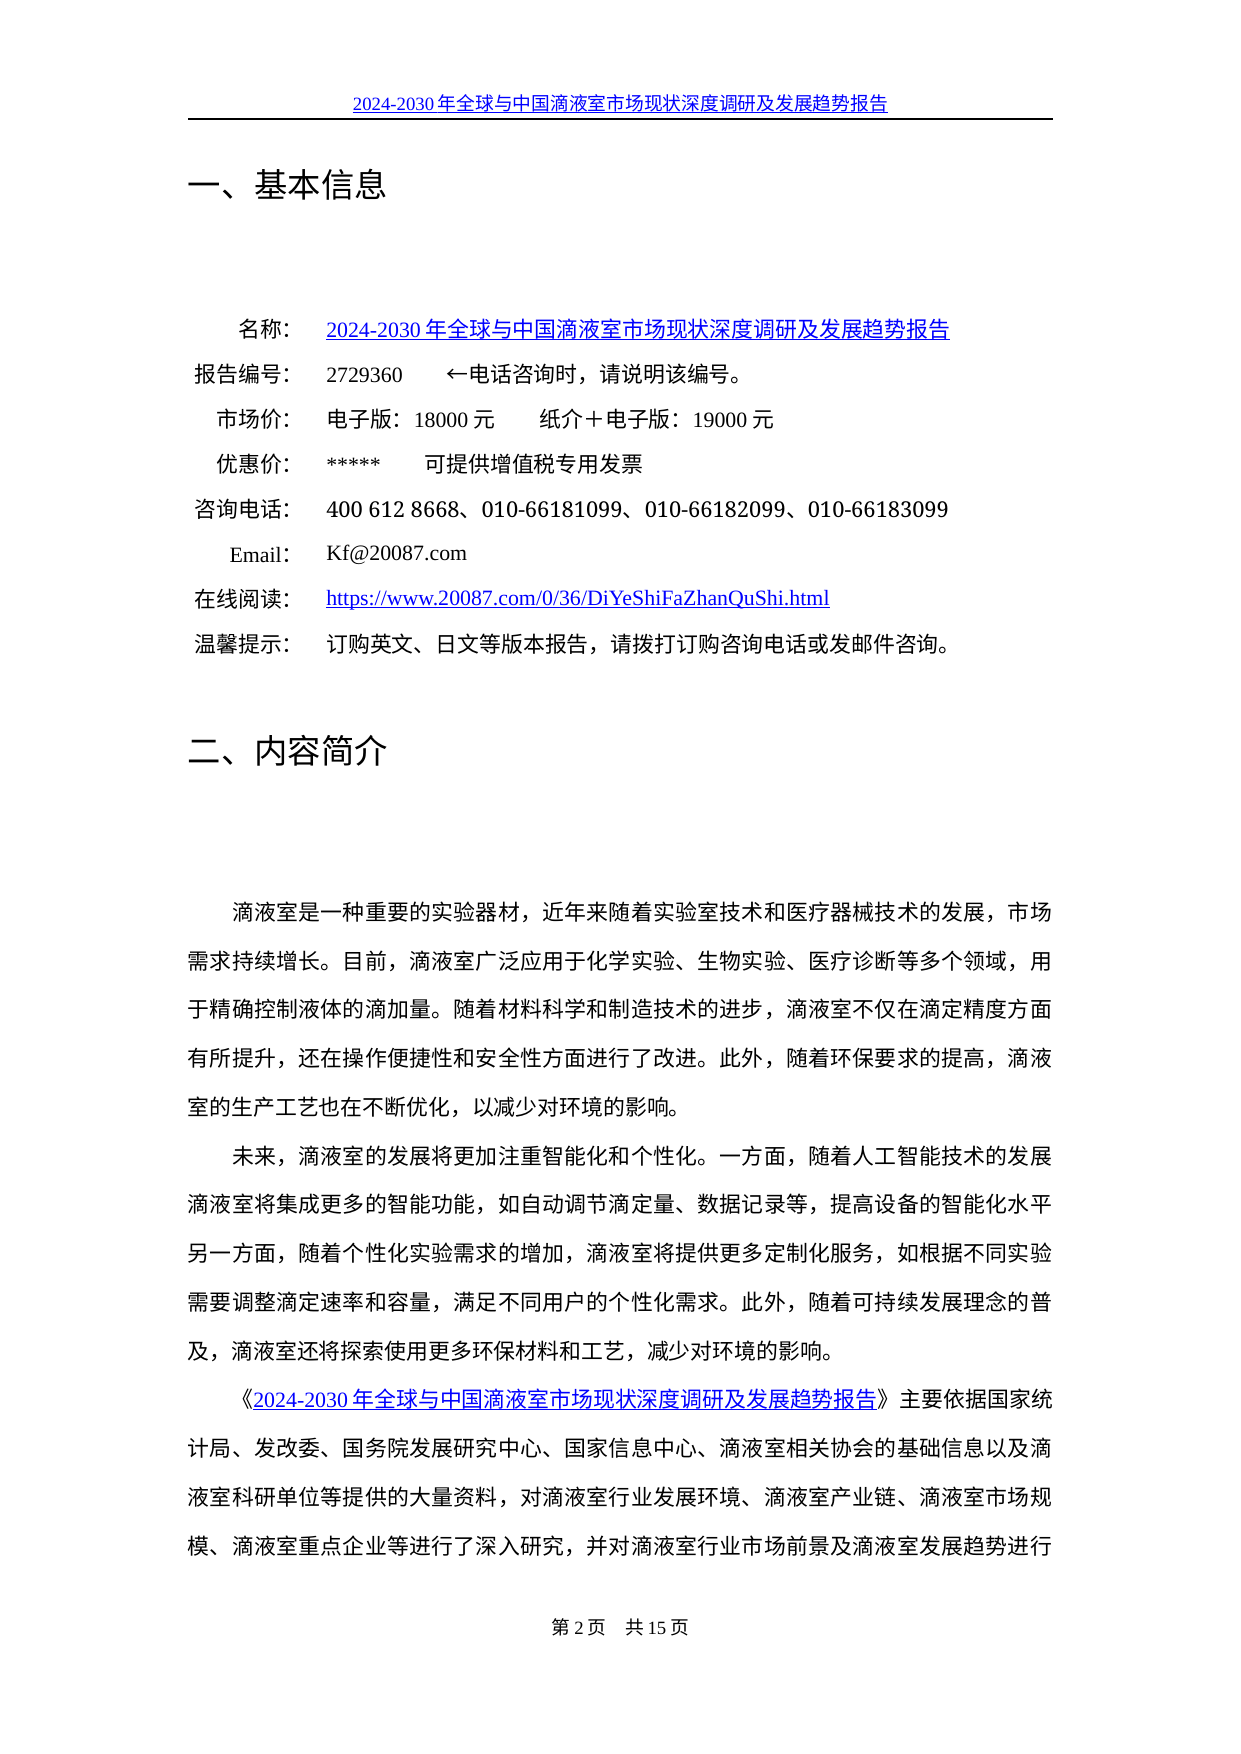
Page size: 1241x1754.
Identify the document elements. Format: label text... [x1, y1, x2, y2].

table_cell Email： [167, 537, 315, 582]
table_cell 优惠价： [167, 447, 315, 492]
table_cell [315, 582, 1073, 627]
table_header 2024-2030年全球与中国滴液室市场现状深度调研及发展趋势报告 [315, 312, 1073, 357]
title 一、基本信息 [187, 150, 1053, 215]
table_cell 咨询电话： [167, 492, 315, 537]
table_cell 2729360 ←电话咨询时，请说明该编号。 [315, 357, 1073, 402]
table_cell 市场价： [167, 402, 315, 447]
table_cell 在线阅读： [167, 582, 315, 627]
table_cell 订购英文、日文等版本报告，请拨打订购咨询电话或发邮件咨询。 [315, 627, 1073, 672]
table_cell 报告编号： [167, 357, 315, 402]
table_cell Kf@20087.com [315, 537, 1073, 582]
title 二、内容简介 [187, 717, 1053, 782]
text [187, 894, 1053, 1561]
table_header 名称： [167, 312, 315, 357]
table_cell 温馨提示： [167, 627, 315, 672]
table_cell ***** 可提供增值税专用发票 [315, 447, 1073, 492]
table_cell 电子版：18000 元 纸介＋电子版：19000 元 [315, 402, 1073, 447]
table_cell 400 612 8668、010-66181099、010-66182099、010-66183099 [315, 492, 1073, 537]
